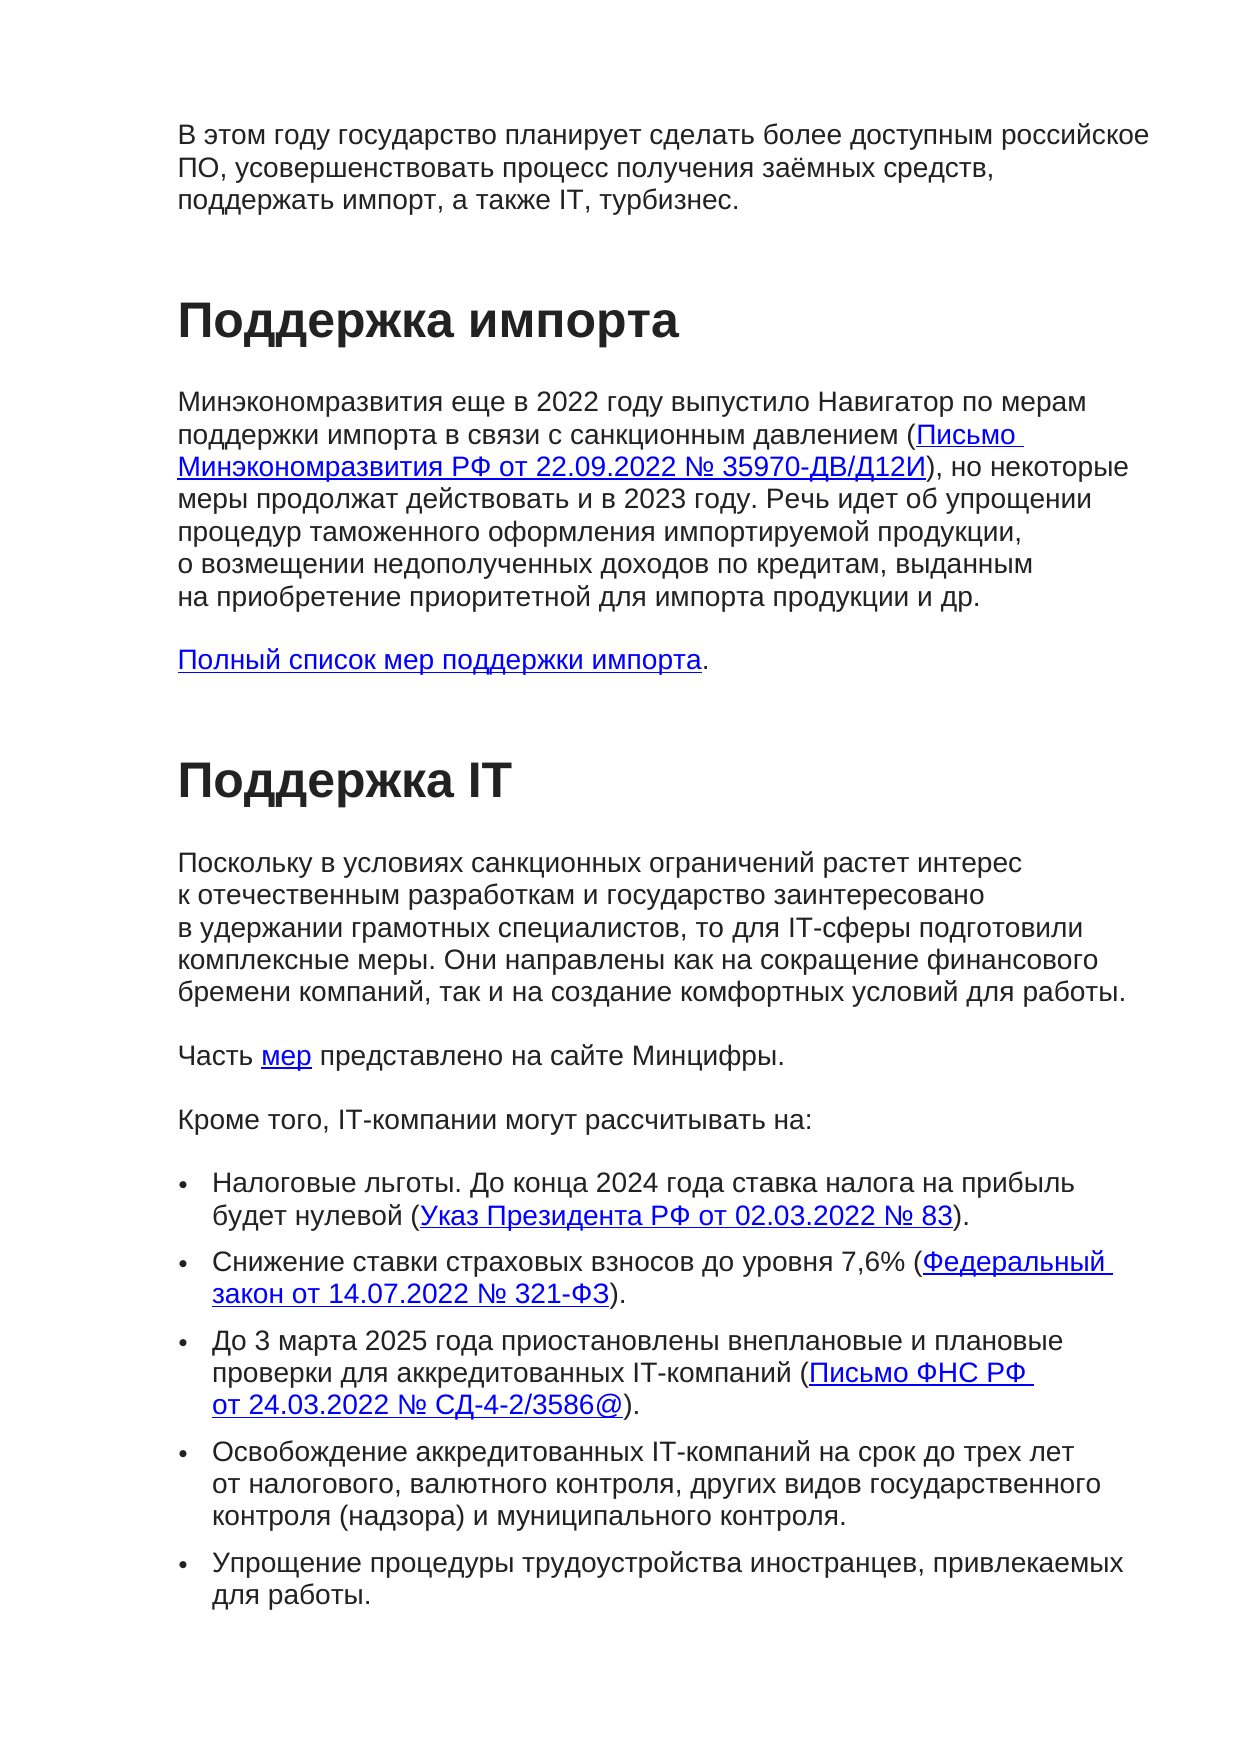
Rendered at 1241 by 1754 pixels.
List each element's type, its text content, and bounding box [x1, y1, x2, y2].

text Поддержка IT [177, 751, 1152, 808]
list Налоговые льготы. До конца 2024 года ставка налога на прибыль будет нулевой (Указ Президента РФ от 02.03.2022 № 83). [179, 1166, 1152, 1231]
list Снижение ставки страховых взносов до уровня 7,6% (Федеральный закон от 14.07.2022 № 321-ФЗ). [179, 1245, 1152, 1310]
text Часть мер представлено на сайте Минцифры. [177, 1039, 1152, 1071]
text Полный список мер поддержки импорта. [177, 643, 1152, 676]
list Освобождение аккредитованных IT-компаний на срок до трех лет от налогового, валютного контроля, других видов государственного контроля (надзора) и муниципального контроля. [179, 1434, 1152, 1532]
text Кроме того, IT-компании могут рассчитывать на: [177, 1103, 1152, 1135]
text Поскольку в условиях санкционных ограничений растет интерес к отечественным разработкам и государство заинтересовано в удержании грамотных специалистов, то для IT-сферы подготовили комплексные меры. Они направлены как на сокращение финансового бремени компаний, так и на создание комфортных условий для работы. [177, 846, 1152, 1008]
text В этом году государство планирует сделать более доступным российское ПО, усовершенствовать процесс получения заёмных средств, поддержать импорт, а также IT, турбизнес. [177, 118, 1152, 215]
list Упрощение процедуры трудоустройства иностранцев, привлекаемых для работы. [179, 1546, 1152, 1610]
text Поддержка импорта [177, 290, 1152, 348]
list До 3 марта 2025 года приостановлены внеплановые и плановые проверки для аккредитованных IT-компаний (Письмо ФНС РФ от 24.03.2022 № СД-4-2/3586@). [179, 1323, 1152, 1421]
text Минэкономразвития еще в 2022 году выпустило Навигатор по мерам поддержки импорта в связи с санкционным давлением (Письмо Минэкономразвития РФ от 22.09.2022 № 35970-ДВ/Д12И), но некоторые меры продолжат действовать и в 2023 году. Речь идет об упрощении процедур таможенного оформления импортируемой продукции, о возмещении недополученных доходов по кредитам, выданным на приобретение приоритетной для импорта продукции и др. [177, 385, 1152, 612]
